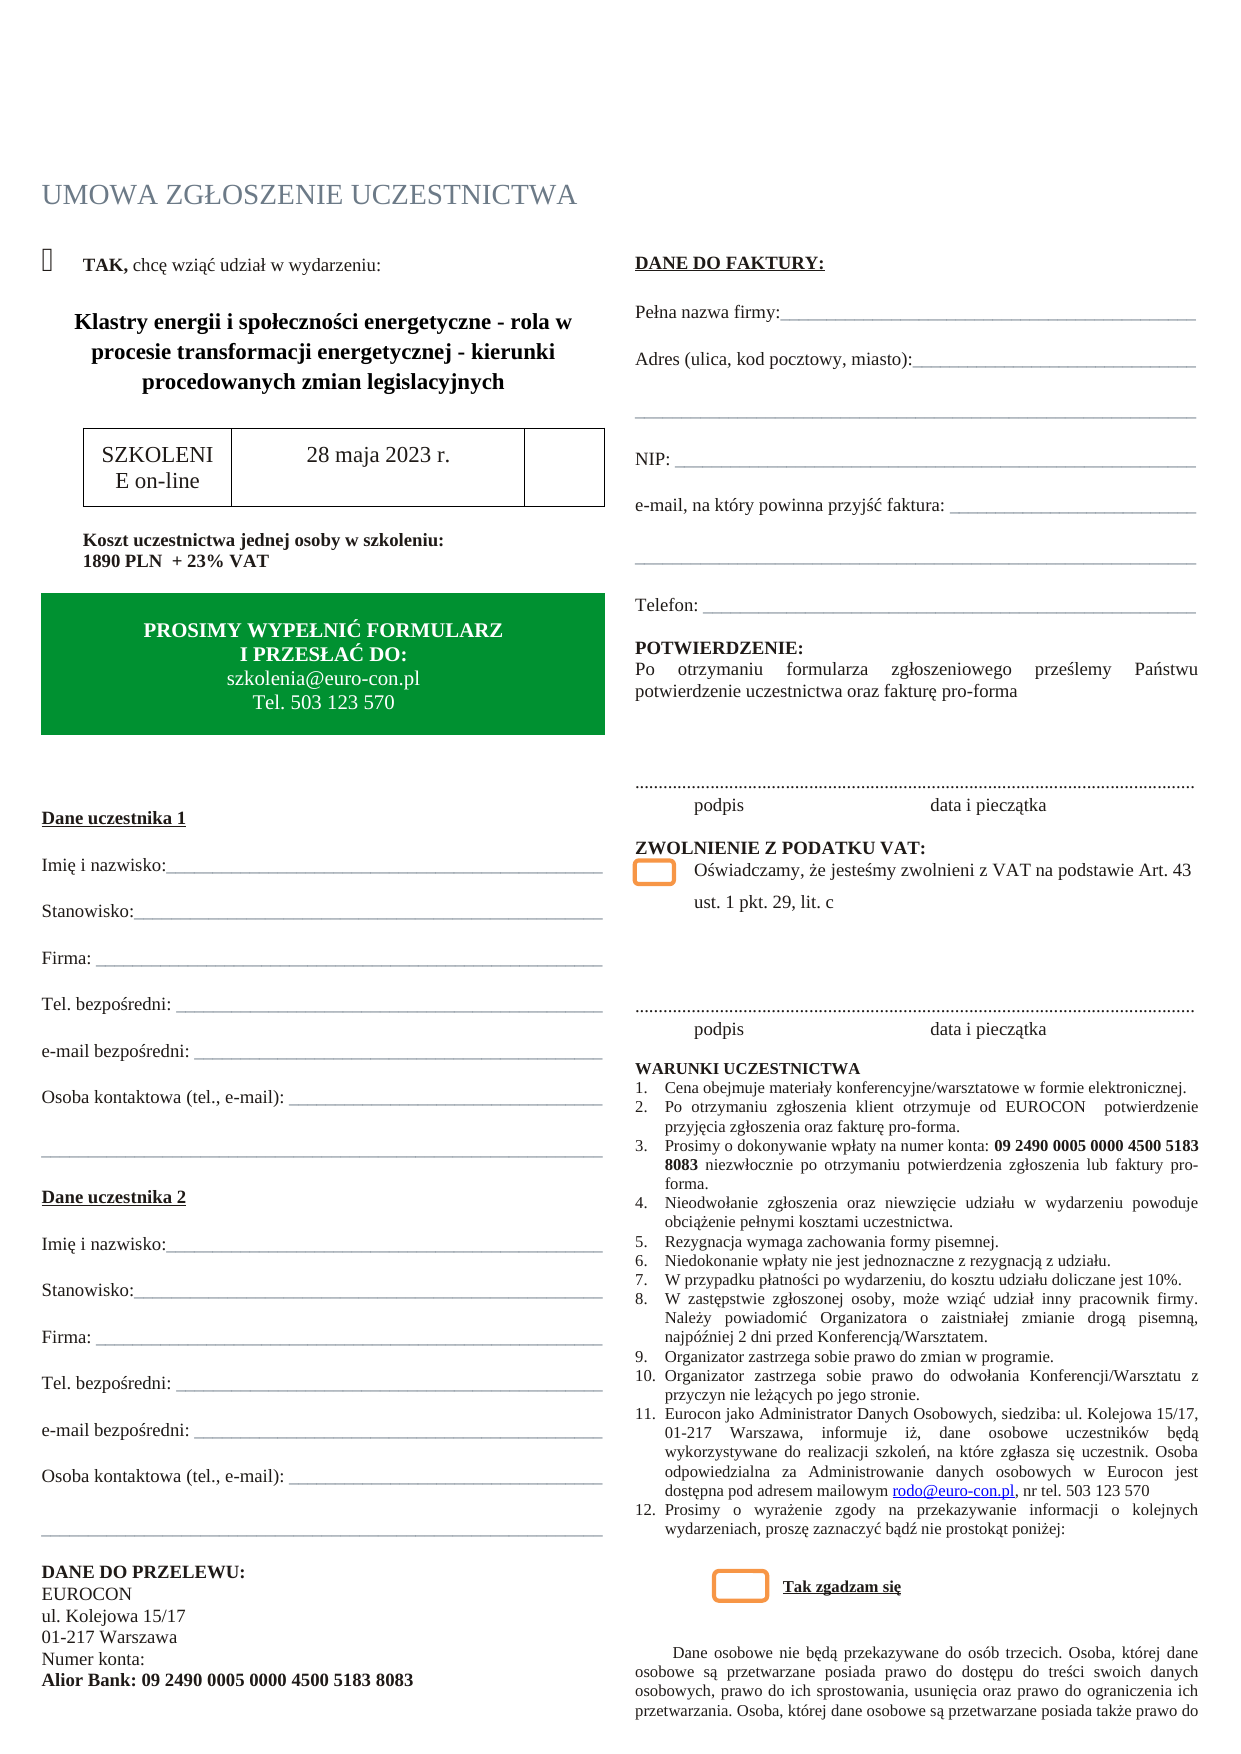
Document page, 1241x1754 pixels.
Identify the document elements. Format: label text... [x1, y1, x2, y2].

list Po otrzymaniu zgłoszenia klient otrzymuje od EUROCON potwierdzenie przyjęcia zgłoszenia oraz fakturę pro-forma. [635, 1097, 1199, 1136]
text 01-217 Warszawa [41, 1626, 605, 1648]
list Nieodwołanie zgłoszenia oraz niewzięcie udziału w wydarzeniu powoduje obciążenie pełnymi kosztami uczestnictwa. [635, 1193, 1199, 1231]
list Niedokonanie wpłaty nie jest jednoznaczne z rezygnacją z udziału. [635, 1251, 1199, 1270]
text ul. Kolejowa 15/17 [41, 1604, 605, 1626]
text Firma: [41, 1326, 605, 1347]
text I PRZESŁAĆ DO: [41, 642, 605, 666]
table_header 28 maja 2023 r. [232, 429, 524, 506]
text Stanowisko: [41, 900, 605, 922]
text Adres (ulica, kod pocztowy, miasto): [635, 348, 1199, 369]
text ZWOLNIENIE Z PODATKU VAT: [635, 837, 1199, 859]
text Numer konta: [41, 1648, 605, 1669]
text Tel. bezpośredni: [41, 993, 605, 1015]
text UMOWA ZGŁOSZENIE UCZESTNICTWA [41, 177, 605, 211]
text Osoba kontaktowa (tel., e-mail): [41, 1086, 605, 1108]
text Klastry energii i społeczności energetyczne - rola w procesie transformacji energetycznej - kierunki procedowanych zmian legislacyjnych [41, 308, 605, 394]
table_header SZKOLENIE on-line [84, 429, 231, 506]
list Prosimy o wyrażenie zgody na przekazywanie informacji o kolejnych wydarzeniach, proszę zaznaczyć bądź nie prostokąt poniżej: [635, 1500, 1199, 1538]
text POTWIERDZENIE: [635, 637, 1199, 658]
text szkolenia@euro-con.pl [41, 666, 605, 690]
text DANE DO PRZELEWU: [41, 1561, 605, 1583]
text 1890 PLN + 23% VAT [41, 550, 605, 572]
text Oświadczamy, że jesteśmy zwolnieni z VAT na podstawie Art. 43 ust. 1 pkt. 29, lit. c [694, 859, 1199, 955]
text NIP: [635, 447, 1199, 469]
list W zastępstwie zgłoszonej osoby, może wziąć udział inny pracownik firmy. Należy powiadomić Organizatora o zaistniałej zmianie drogą pisemną, najpóźniej 2 dni przed Konferencją/Warsztatem. [635, 1289, 1199, 1346]
text Alior Bank: 09 2490 0005 0000 4500 5183 8083 [41, 1669, 605, 1691]
list TAK, chcę wziąć udział w wydarzeniu: [41, 248, 605, 278]
text Stanowisko: [41, 1279, 605, 1301]
text Tel. 503 123 570 [41, 690, 605, 714]
text e-mail bezpośredni: [41, 1040, 605, 1061]
text Imię i nazwisko: [41, 853, 605, 875]
list Organizator zastrzega sobie prawo do odwołania Konferencji/Warsztatu z przyczyn nie leżących po jego stronie. [635, 1366, 1199, 1404]
text WARUNKI UCZESTNICTWA [635, 1059, 1199, 1078]
list Rezygnacja wymaga zachowania formy pisemnej. [635, 1231, 1199, 1251]
text Koszt uczestnictwa jednej osoby w szkoleniu: [41, 529, 605, 550]
text Imię i nazwisko: [41, 1232, 605, 1254]
text e-mail bezpośredni: [41, 1419, 605, 1440]
text DANE DO FAKTURY: [635, 252, 1199, 273]
list Eurocon jako Administrator Danych Osobowych, siedziba: ul. Kolejowa 15/17, 01-217 Warszawa, informuje iż, dane osobowe uczestników będą wykorzystywane do realizacji szkoleń, na które zgłasza się uczestnik. Osoba odpowiedzialna za Administrowanie danych osobowych w Eurocon jest dostępna pod adresem mailowym rodo@euro-con.pl, nr tel. 503 123 570 [635, 1404, 1199, 1500]
text Pełna nazwa firmy: [635, 301, 1199, 323]
text podpis data i pieczątka [694, 794, 1199, 816]
text Firma: [41, 947, 605, 968]
list Prosimy o dokonywanie wpłaty na numer konta: 09 2490 0005 0000 4500 5183 8083 niezwłocznie po otrzymaniu potwierdzenia zgłoszenia lub faktury pro-forma. [635, 1136, 1199, 1193]
text Osoba kontaktowa (tel., e-mail): [41, 1465, 605, 1487]
list Cena obejmuje materiały konferencyjne/warsztatowe w formie elektronicznej. [635, 1078, 1199, 1097]
text EUROCON [41, 1583, 605, 1604]
text e-mail, na który powinna przyjść faktura: [635, 494, 1199, 516]
table_header [525, 429, 604, 506]
text Po otrzymaniu formularza zgłoszeniowego prześlemy Państwu potwierdzenie uczestnictwa oraz fakturę pro-forma [635, 658, 1199, 701]
list W przypadku płatności po wydarzeniu, do kosztu udziału doliczane jest 10%. [635, 1270, 1199, 1289]
text Dane uczestnika 2 [41, 1186, 605, 1207]
text podpis data i pieczątka [694, 1018, 1199, 1040]
list Organizator zastrzega sobie prawo do zmian w programie. [635, 1346, 1199, 1366]
text Tel. bezpośredni: [41, 1372, 605, 1394]
text PROSIMY WYPEŁNIĆ FORMULARZ [41, 618, 605, 642]
text Tak zgadzam się [770, 1576, 1199, 1596]
text Dane uczestnika 1 [41, 807, 605, 828]
text Telefon: [635, 594, 1199, 615]
